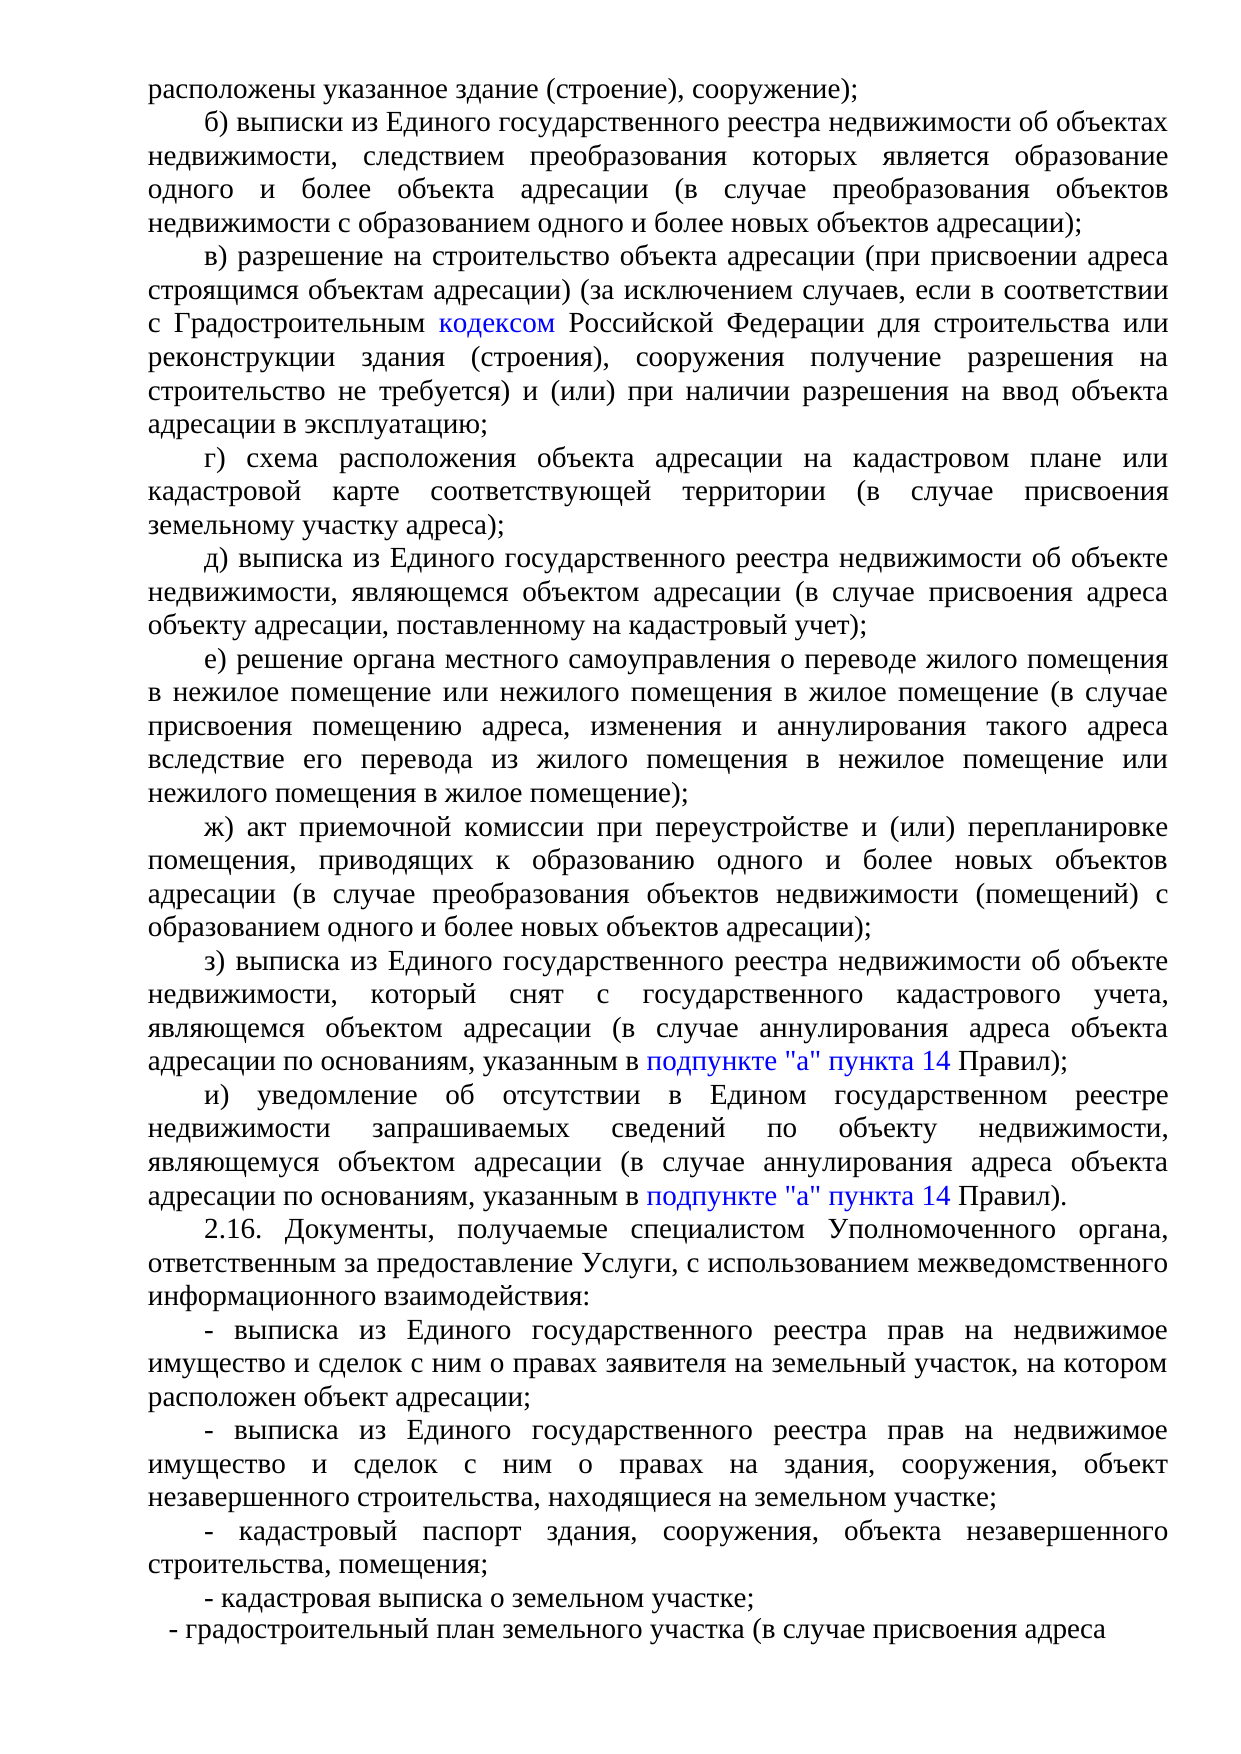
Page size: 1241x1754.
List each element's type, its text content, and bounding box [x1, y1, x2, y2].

text з) выписка из Единого государственного реестра недвижимости об объекте недвижимости, который снят с государственного кадастрового учета, являющемся объектом адресации (в случае аннулирования адреса объекта адресации по основаниям, указанным в подпункте "а" пункта 14 Правил); [148, 943, 1169, 1077]
text 2.16. Документы, получаемые специалистом Уполномоченного органа, ответственным за предоставление Услуги, с использованием межведомственного информационного взаимодействия: [148, 1211, 1169, 1312]
text - кадастровая выписка о земельном участке; [148, 1580, 1169, 1614]
text б) выписки из Единого государственного реестра недвижимости об объектах недвижимости, следствием преобразования которых является образование одного и более объекта адресации (в случае преобразования объектов недвижимости с образованием одного и более новых объектов адресации); [148, 104, 1169, 238]
text - выписка из Единого государственного реестра прав на недвижимое имущество и сделок с ним о правах на здания, сооружения, объект незавершенного строительства, находящиеся на земельном участке; [148, 1412, 1169, 1513]
text ж) акт приемочной комиссии при переустройстве и (или) перепланировке помещения, приводящих к образованию одного и более новых объектов адресации (в случае преобразования объектов недвижимости (помещений) с образованием одного и более новых объектов адресации); [148, 809, 1169, 943]
text и) уведомление об отсутствии в Едином государственном реестре недвижимости запрашиваемых сведений по объекту недвижимости, являющемуся объектом адресации (в случае аннулирования адреса объекта адресации по основаниям, указанным в подпункте "а" пункта 14 Правил). [148, 1077, 1169, 1211]
text - выписка из Единого государственного реестра прав на недвижимое имущество и сделок с ним о правах заявителя на земельный участок, на котором расположен объект адресации; [148, 1312, 1169, 1412]
text г) схема расположения объекта адресации на кадастровом плане или кадастровой карте соответствующей территории (в случае присвоения земельному участку адреса); [148, 440, 1169, 540]
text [148, 71, 1169, 104]
text д) выписка из Единого государственного реестра недвижимости об объекте недвижимости, являющемся объектом адресации (в случае присвоения адреса объекту адресации, поставленному на кадастровый учет); [148, 540, 1169, 641]
text е) решение органа местного самоуправления о переводе жилого помещения в нежилое помещение или нежилого помещения в жилое помещение (в случае присвоения помещению адреса, изменения и аннулирования такого адреса вследствие его перевода из жилого помещения в нежилое помещение или нежилого помещения в жилое помещение); [148, 641, 1169, 809]
text в) разрешение на строительство объекта адресации (при присвоении адреса строящимся объектам адресации) (за исключением случаев, если в соответствии с Градостроительным кодексом Российской Федерации для строительства или реконструкции здания (строения), сооружения получение разрешения на строительство не требуется) и (или) при наличии разрешения на ввод объекта адресации в эксплуатацию; [148, 238, 1169, 440]
text - градостроительный план земельного участка (в случае присвоения адреса [148, 1614, 1169, 1644]
text - кадастровый паспорт здания, сооружения, объекта незавершенного строительства, помещения; [148, 1513, 1169, 1580]
